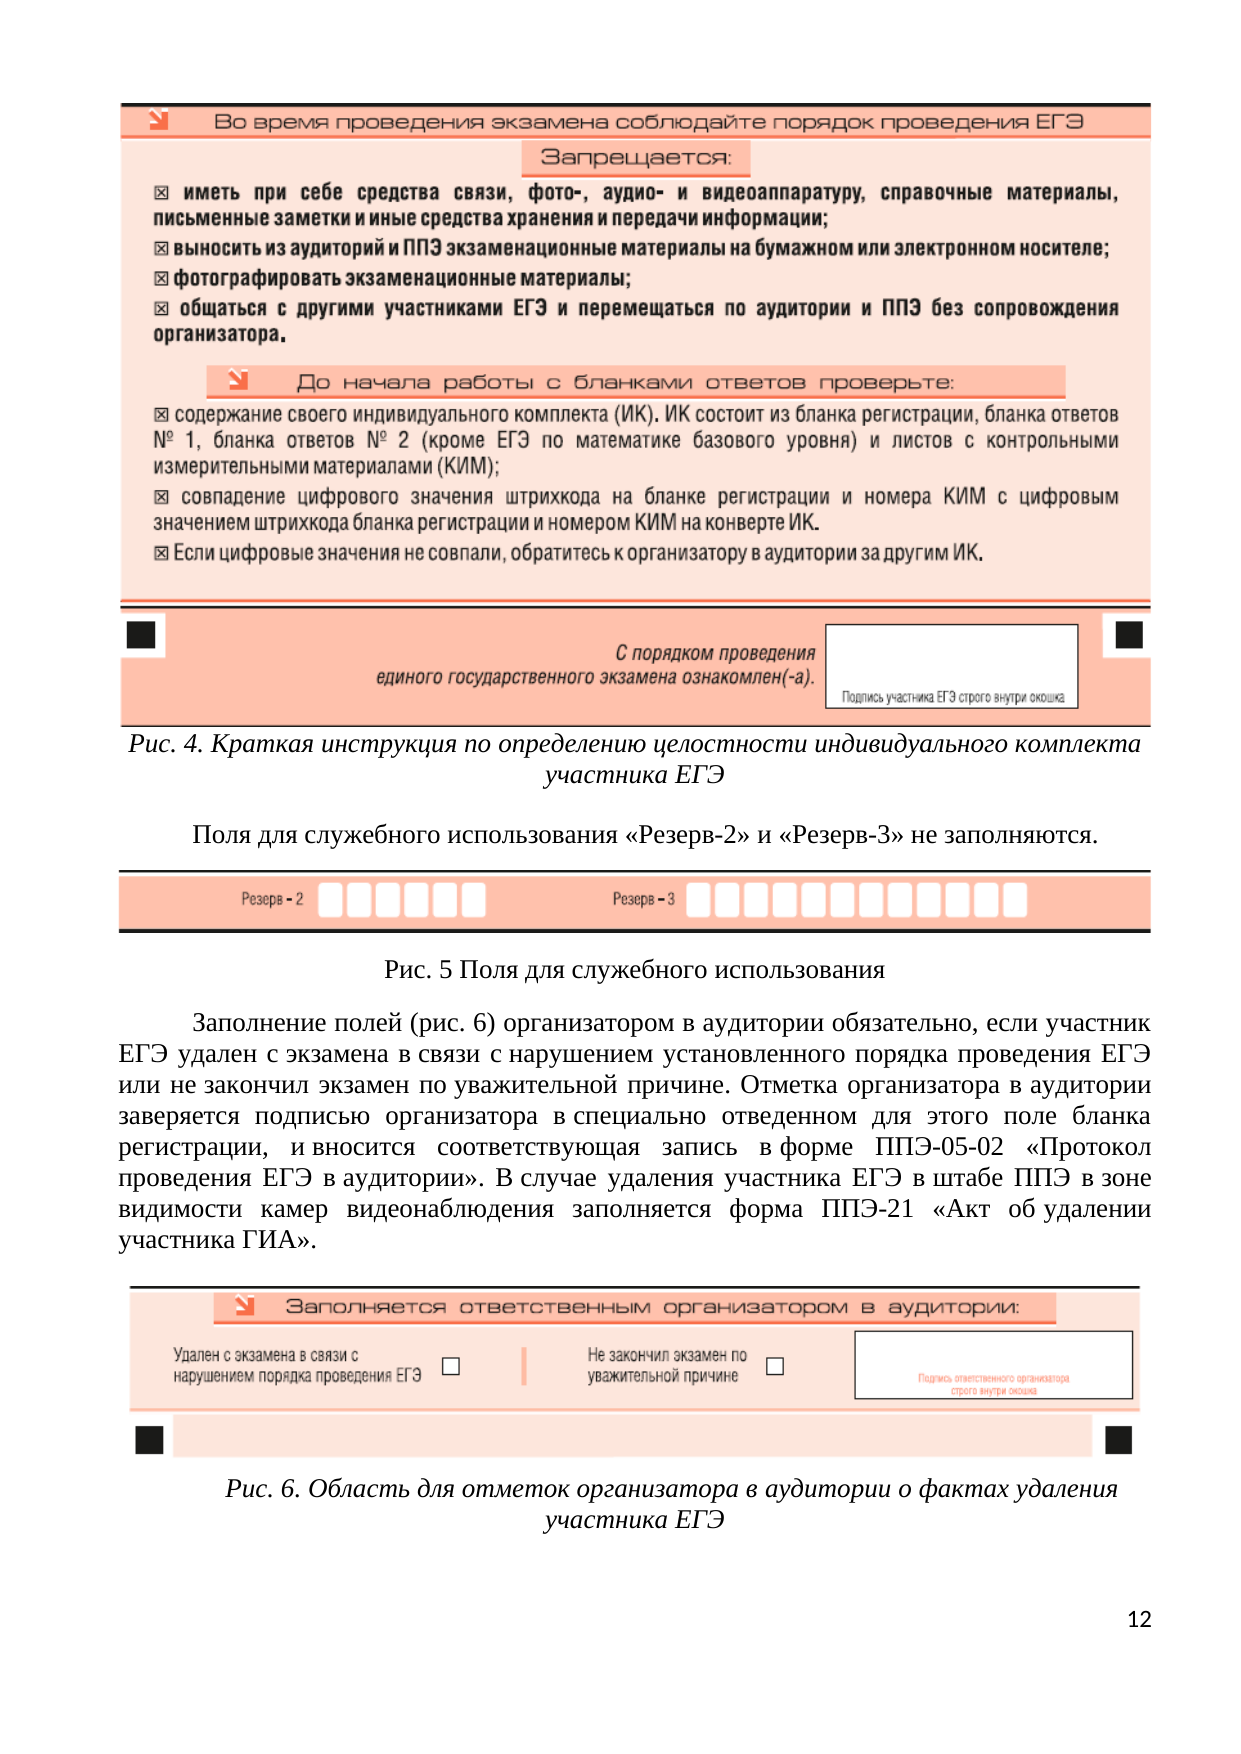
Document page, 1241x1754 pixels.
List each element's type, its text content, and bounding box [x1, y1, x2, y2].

text Рис. 4. Краткая инструкция по определению целостности индивидуального комплекта участника ЕГЭ [118, 727, 1152, 789]
picture [118, 1286, 1151, 1472]
picture [118, 103, 1152, 727]
text Заполнение полей (рис. 6) организатором в аудитории обязательно, если участник ЕГЭ удален с экзамена в связи с нарушением установленного порядка проведения ЕГЭ или не закончил экзамен по уважительной причине. Отметка организатора в аудитории заверяется подписью организатора в специально отведенном для этого поле бланка регистрации, и вносится соответствующая запись в форме ППЭ-05-02 «Протокол проведения ЕГЭ в аудитории». В случае удаления участника ЕГЭ в штабе ППЭ в зоне видимости камер видеонаблюдения заполняется форма ППЭ-21 «Акт об удалении участника ГИА». [118, 1006, 1152, 1255]
picture [118, 870, 1152, 933]
text Рис. 6. Область для отметок организатора в аудитории о фактах удаления участника ЕГЭ [118, 1472, 1152, 1534]
text Рис. 5 Поля для служебного использования [118, 954, 1152, 985]
text Поля для служебного использования «Резерв-2» и «Резерв-3» не заполняются. [118, 818, 1152, 849]
